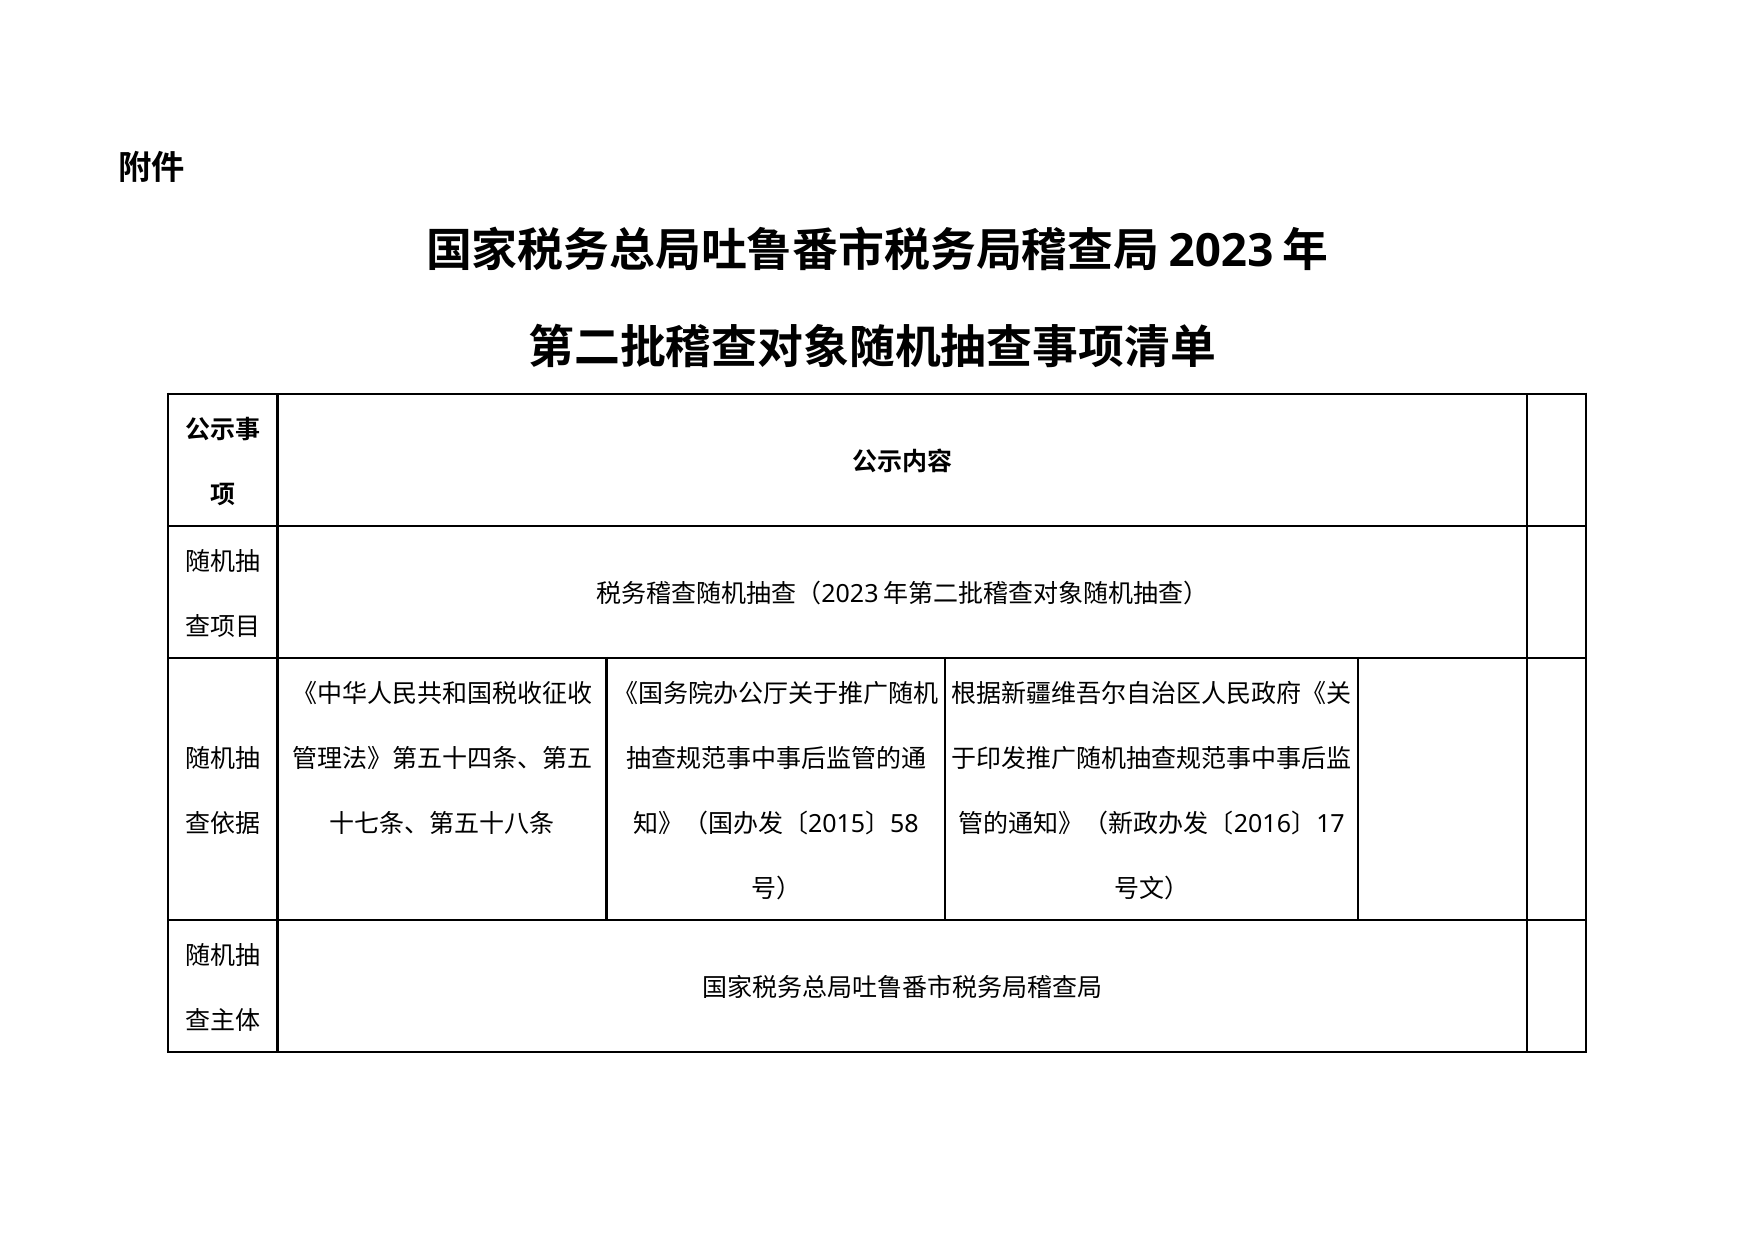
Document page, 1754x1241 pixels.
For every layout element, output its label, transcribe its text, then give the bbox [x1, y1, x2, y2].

table_cell [1359, 659, 1526, 919]
table_cell 根据新疆维吾尔自治区人民政府《关于印发推广随机抽查规范事中事后监管的通知》（新政办发〔2016〕17号文） [946, 659, 1357, 919]
text 国家税务总局吐鲁番市税务局稽查局2023年 [118, 198, 1636, 295]
text 附件 [118, 133, 1636, 198]
table_header 公示事项 [169, 395, 276, 525]
table_header [1528, 395, 1585, 525]
table_cell 《国务院办公厅关于推广随机抽查规范事中事后监管的通知》（国办发〔2015〕58号） [608, 659, 944, 919]
table_cell 《中华人民共和国税收征收管理法》第五十四条、第五十七条、第五十八条 [279, 659, 605, 919]
table_cell 随机抽查依据 [169, 659, 276, 919]
table_cell 国家税务总局吐鲁番市税务局稽查局 [279, 921, 1526, 1051]
table_cell 随机抽查项目 [169, 527, 276, 657]
table_cell [1528, 527, 1585, 657]
table_header 公示内容 [279, 395, 1526, 525]
table_cell 随机抽查主体 [169, 921, 276, 1051]
table_cell 税务稽查随机抽查（2023年第二批稽查对象随机抽查） [279, 527, 1526, 657]
table_cell [1528, 659, 1585, 919]
text 第二批稽查对象随机抽查事项清单 [118, 295, 1636, 393]
table_cell [1528, 921, 1585, 1051]
